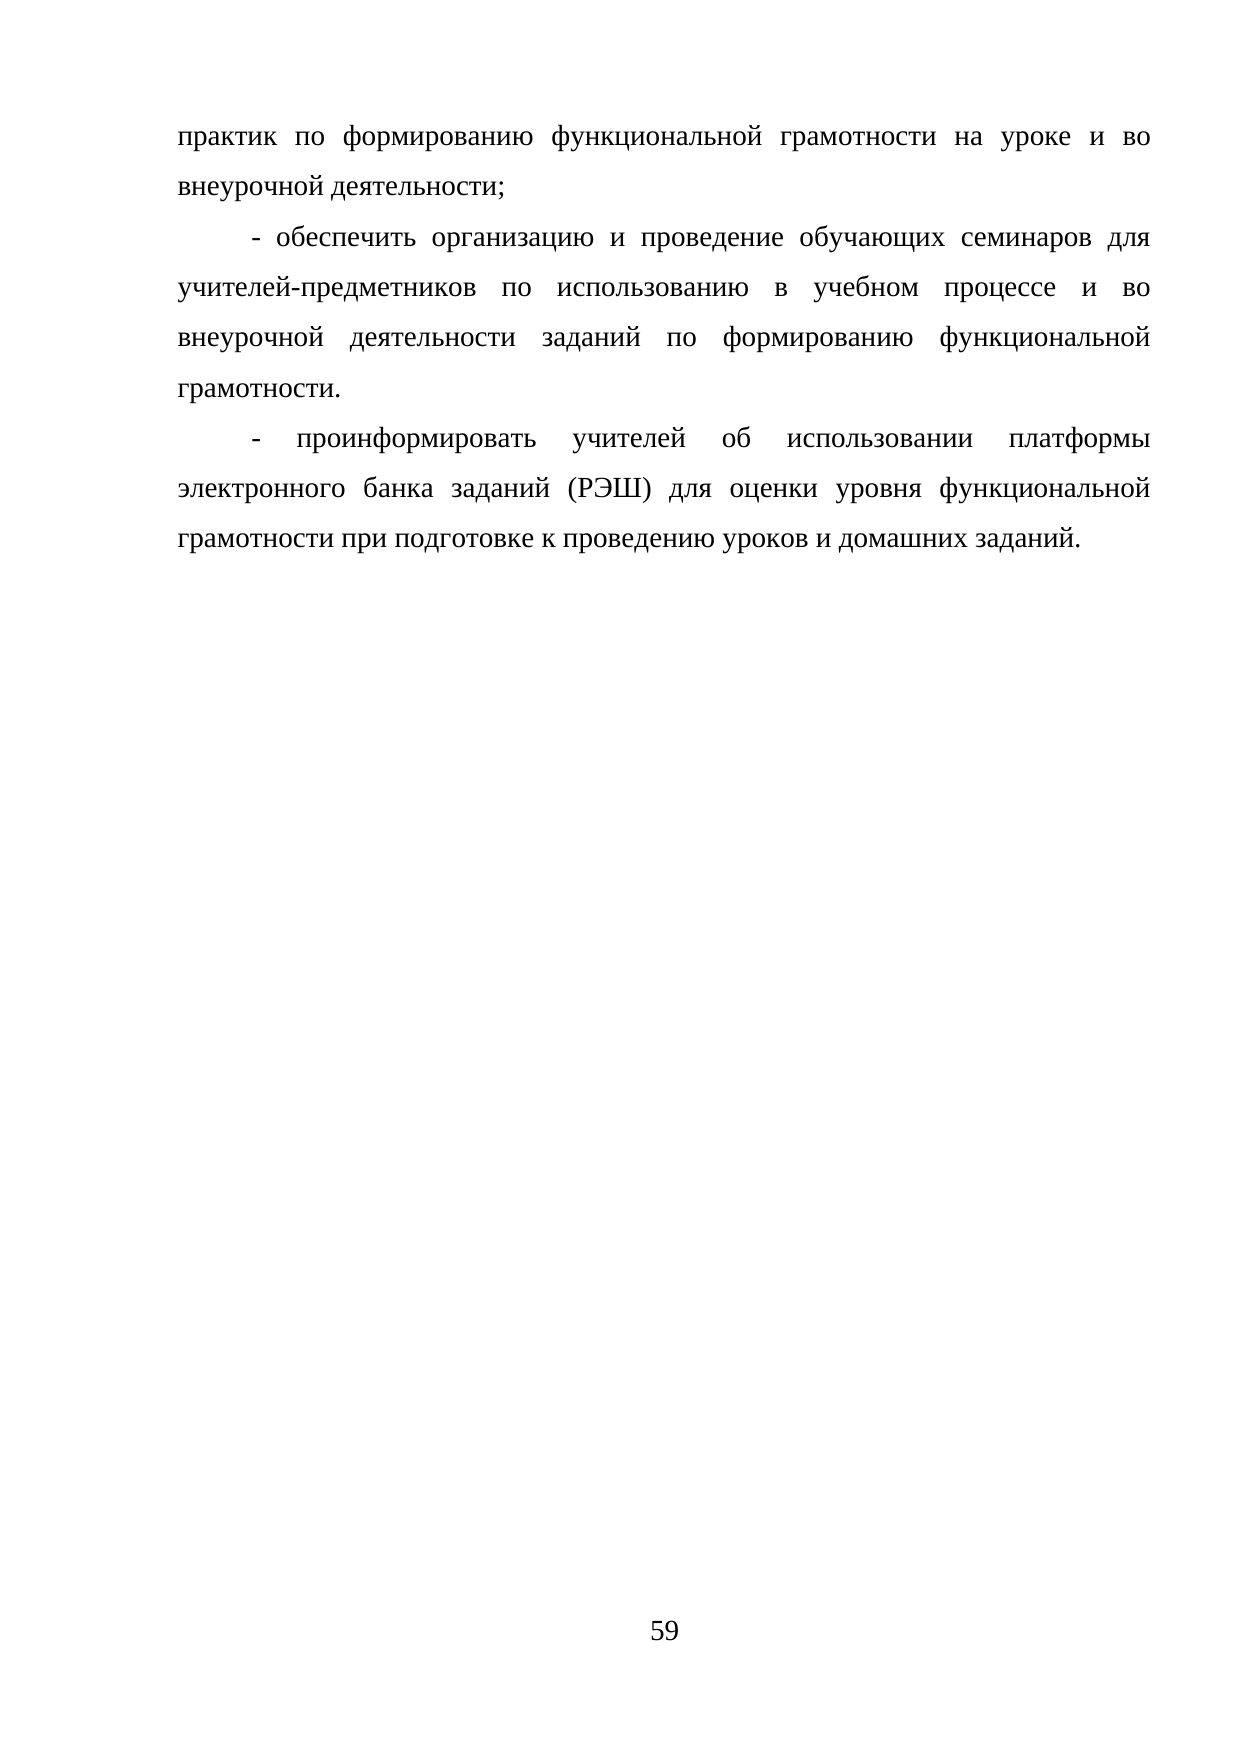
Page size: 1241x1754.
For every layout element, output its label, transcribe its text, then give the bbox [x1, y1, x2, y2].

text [177, 118, 1152, 202]
text - проинформировать учителей об использовании платформы электронного банка заданий (РЭШ) для оценки уровня функциональной грамотности при подготовке к проведению уроков и домашних заданий. [177, 420, 1152, 554]
text - обеспечить организацию и проведение обучающих семинаров для учителей-предметников по использованию в учебном процессе и во внеурочной деятельности заданий по формированию функциональной грамотности. [177, 219, 1152, 403]
